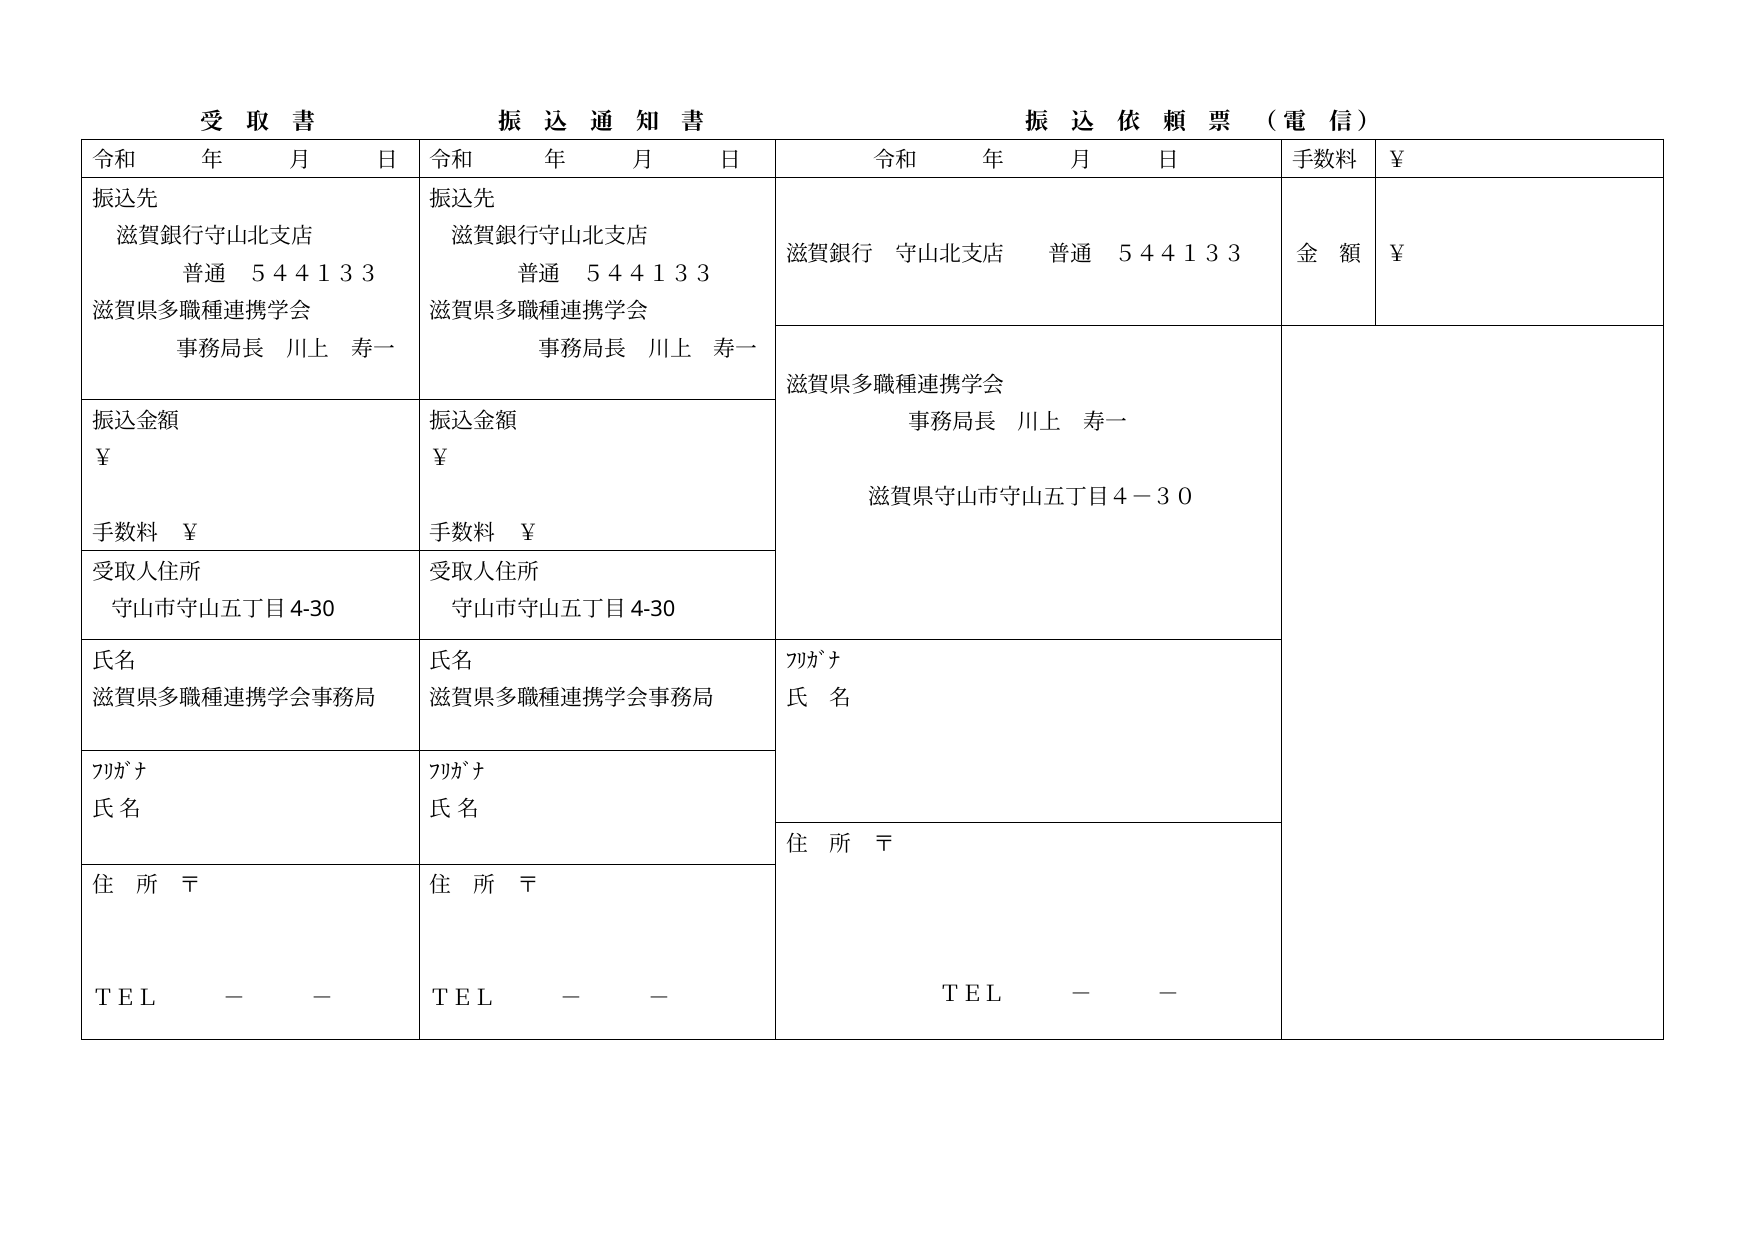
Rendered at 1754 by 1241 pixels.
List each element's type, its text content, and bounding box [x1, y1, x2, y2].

table_cell 住 所 〒 ＴＥＬ － － [82, 865, 419, 1039]
table_cell [1282, 326, 1663, 1039]
table_cell 滋賀銀行 守山北支店 普通 ５４４１３３ [776, 178, 1281, 325]
table_header ￥ [1376, 140, 1663, 177]
table_cell 振込金額 ￥ 手数料 ￥ [82, 400, 419, 550]
text 受 取 書 振 込 通 知 書 振 込 依 頼 票 （ 電 信 ） [100, 101, 1653, 138]
table_cell 滋賀県多職種連携学会 事務局長 川上 寿一 滋賀県守山市守山五丁目４－３０ [776, 326, 1281, 639]
table_cell 振込先 滋賀銀行守山北支店 普通 ５４４１３３ 滋賀県多職種連携学会 事務局長 川上 寿一 [420, 178, 775, 399]
table_cell 金 額 [1282, 178, 1375, 325]
table_cell ￥ [1376, 178, 1663, 325]
table_header 令和 年 月 日 [776, 140, 1281, 177]
table_cell 氏名 滋賀県多職種連携学会事務局 [420, 640, 775, 750]
table_cell 受取人住所 守山市守山五丁目4-30 [420, 551, 775, 639]
table_cell 住 所 〒 ＴＥＬ － － [420, 865, 775, 1039]
table_header 手数料 [1282, 140, 1375, 177]
table_cell ﾌﾘｶﾞﾅ 氏 名 [82, 751, 419, 863]
table_cell 受取人住所 守山市守山五丁目4-30 [82, 551, 419, 639]
table_cell 氏名 滋賀県多職種連携学会事務局 [82, 640, 419, 750]
table_header 令和 年 月 日 [420, 140, 775, 177]
table_cell 振込金額 ￥ 手数料 ￥ [420, 400, 775, 550]
table_cell ﾌﾘｶﾞﾅ 氏 名 [776, 640, 1281, 822]
table_cell 住 所 〒 ＴＥＬ － － [776, 823, 1281, 1039]
table_cell 振込先 滋賀銀行守山北支店 普通 ５４４１３３ 滋賀県多職種連携学会 事務局長 川上 寿一 [82, 178, 419, 399]
table_cell ﾌﾘｶﾞﾅ 氏 名 [420, 751, 775, 863]
table_header 令和 年 月 日 [82, 140, 419, 177]
